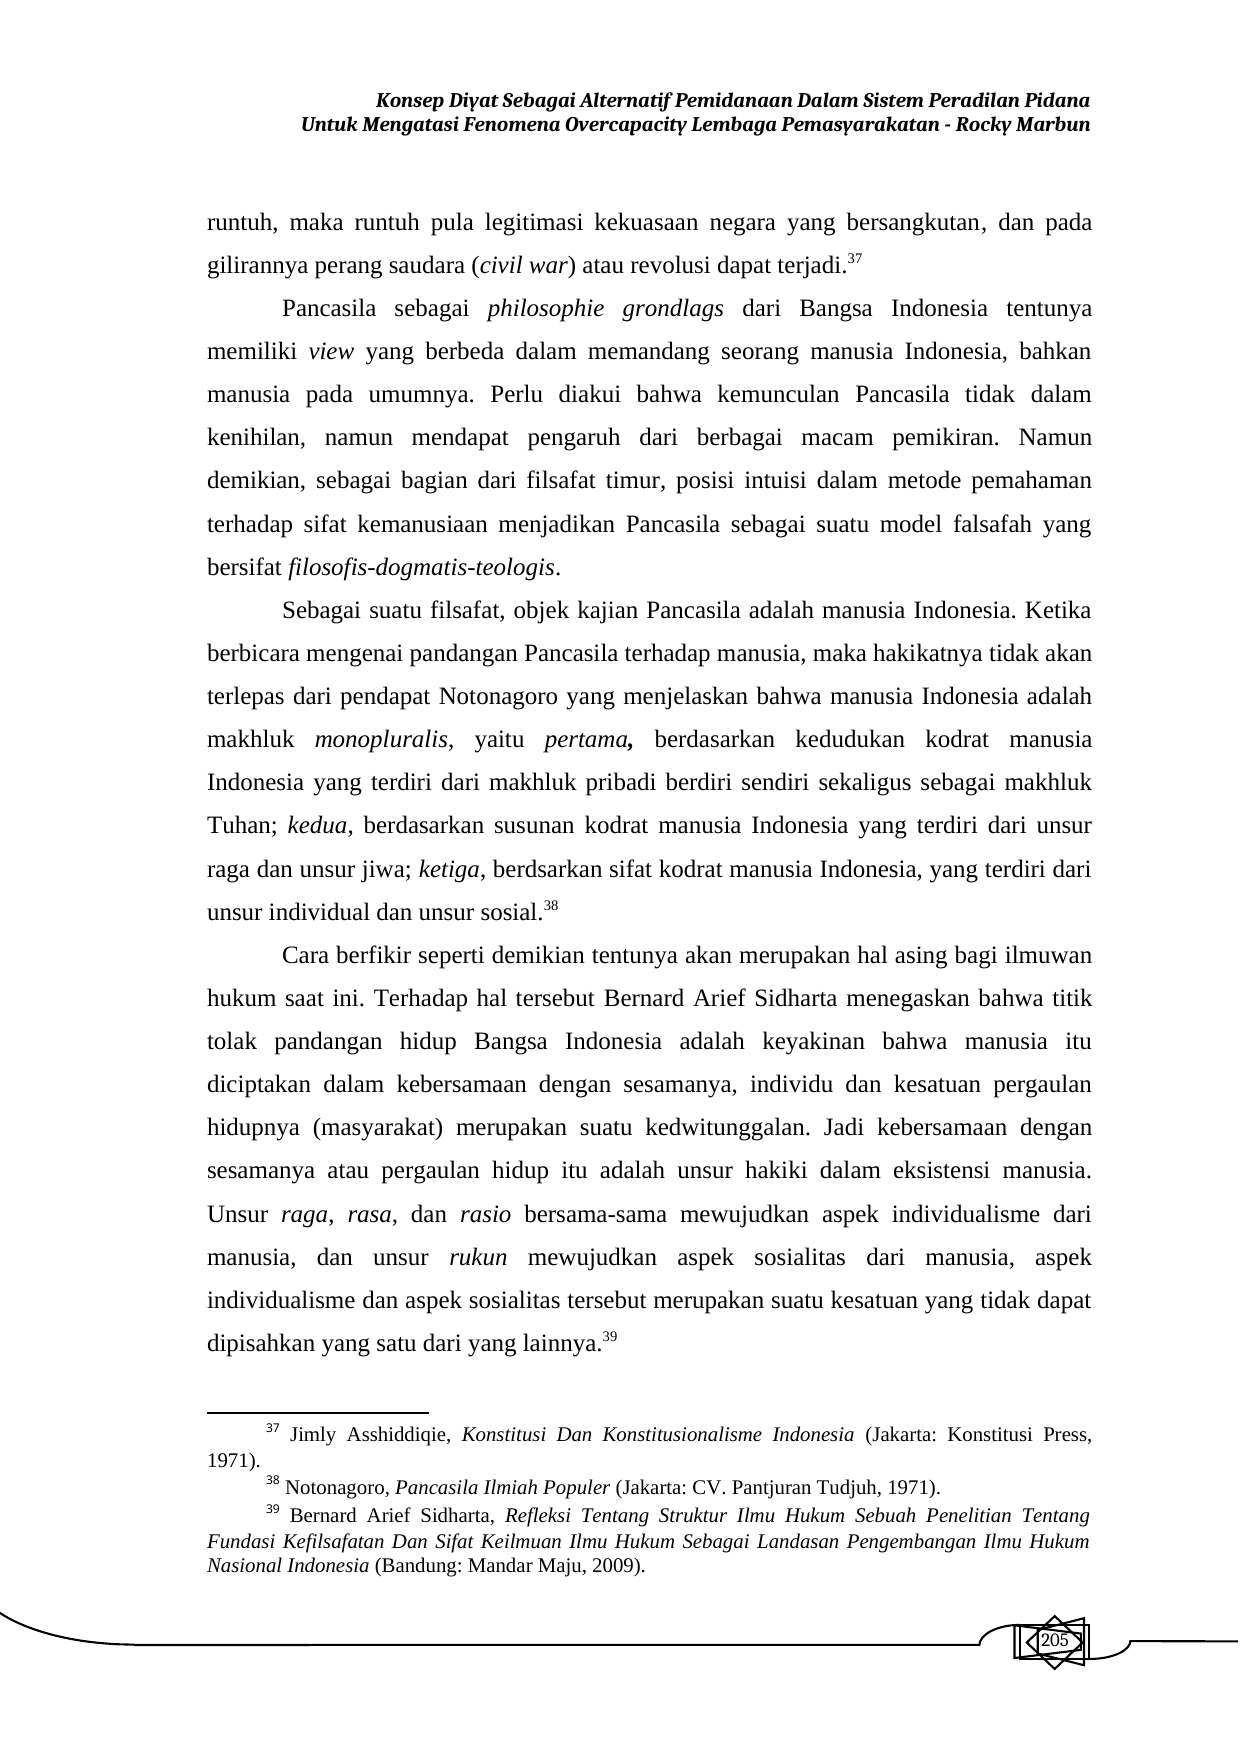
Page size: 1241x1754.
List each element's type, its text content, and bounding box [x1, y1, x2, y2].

text Cara berfikir seperti demikian tentunya akan merupakan hal asing bagi ilmuwan hukum saat ini. Terhadap hal tersebut Bernard Arief Sidharta menegaskan bahwa titik tolak pandangan hidup Bangsa Indonesia adalah keyakinan bahwa manusia itu diciptakan dalam kebersamaan dengan sesamanya, individu dan kesatuan pergaulan hidupnya (masyarakat) merupakan suatu kedwitunggalan. Jadi kebersamaan dengan sesamanya atau pergaulan hidup itu adalah unsur hakiki dalam eksistensi manusia. Unsur raga, rasa, dan rasio bersama-sama mewujudkan aspek individualisme dari manusia, dan unsur rukun mewujudkan aspek sosialitas dari manusia, aspek individualisme dan aspek sosialitas tersebut merupakan suatu kesatuan yang tidak dapat dipisahkan yang satu dari yang lainnya. [207, 940, 1092, 1357]
text Sebagai suatu filsafat, objek kajian Pancasila adalah manusia Indonesia. Ketika berbicara mengenai pandangan Pancasila terhadap manusia, maka hakikatnya tidak akan terlepas dari pendapat Notonagoro yang menjelaskan bahwa manusia Indonesia adalah makhluk monopluralis, yaitu pertama, berdasarkan kedudukan kodrat manusia Indonesia yang terdiri dari makhluk pribadi berdiri sendiri sekaligus sebagai makhluk Tuhan; kedua, berdasarkan susunan kodrat manusia Indonesia yang terdiri dari unsur raga dan unsur jiwa; ketiga, berdsarkan sifat kodrat manusia Indonesia, yang terdiri dari unsur individual dan unsur sosial. [207, 595, 1092, 926]
text Pancasila sebagai philosophie grondlags dari Bangsa Indonesia tentunya memiliki view yang berbeda dalam memandang seorang manusia Indonesia, bahkan manusia pada umumnya. Perlu diakui bahwa kemunculan Pancasila tidak dalam kenihilan, namun mendapat pengaruh dari berbagai macam pemikiran. Namun demikian, sebagai bagian dari filsafat timur, posisi intuisi dalam metode pemahaman terhadap sifat kemanusiaan menjadikan Pancasila sebagai suatu model falsafah yang bersifat filosofis-dogmatis-teologis. [207, 293, 1092, 581]
